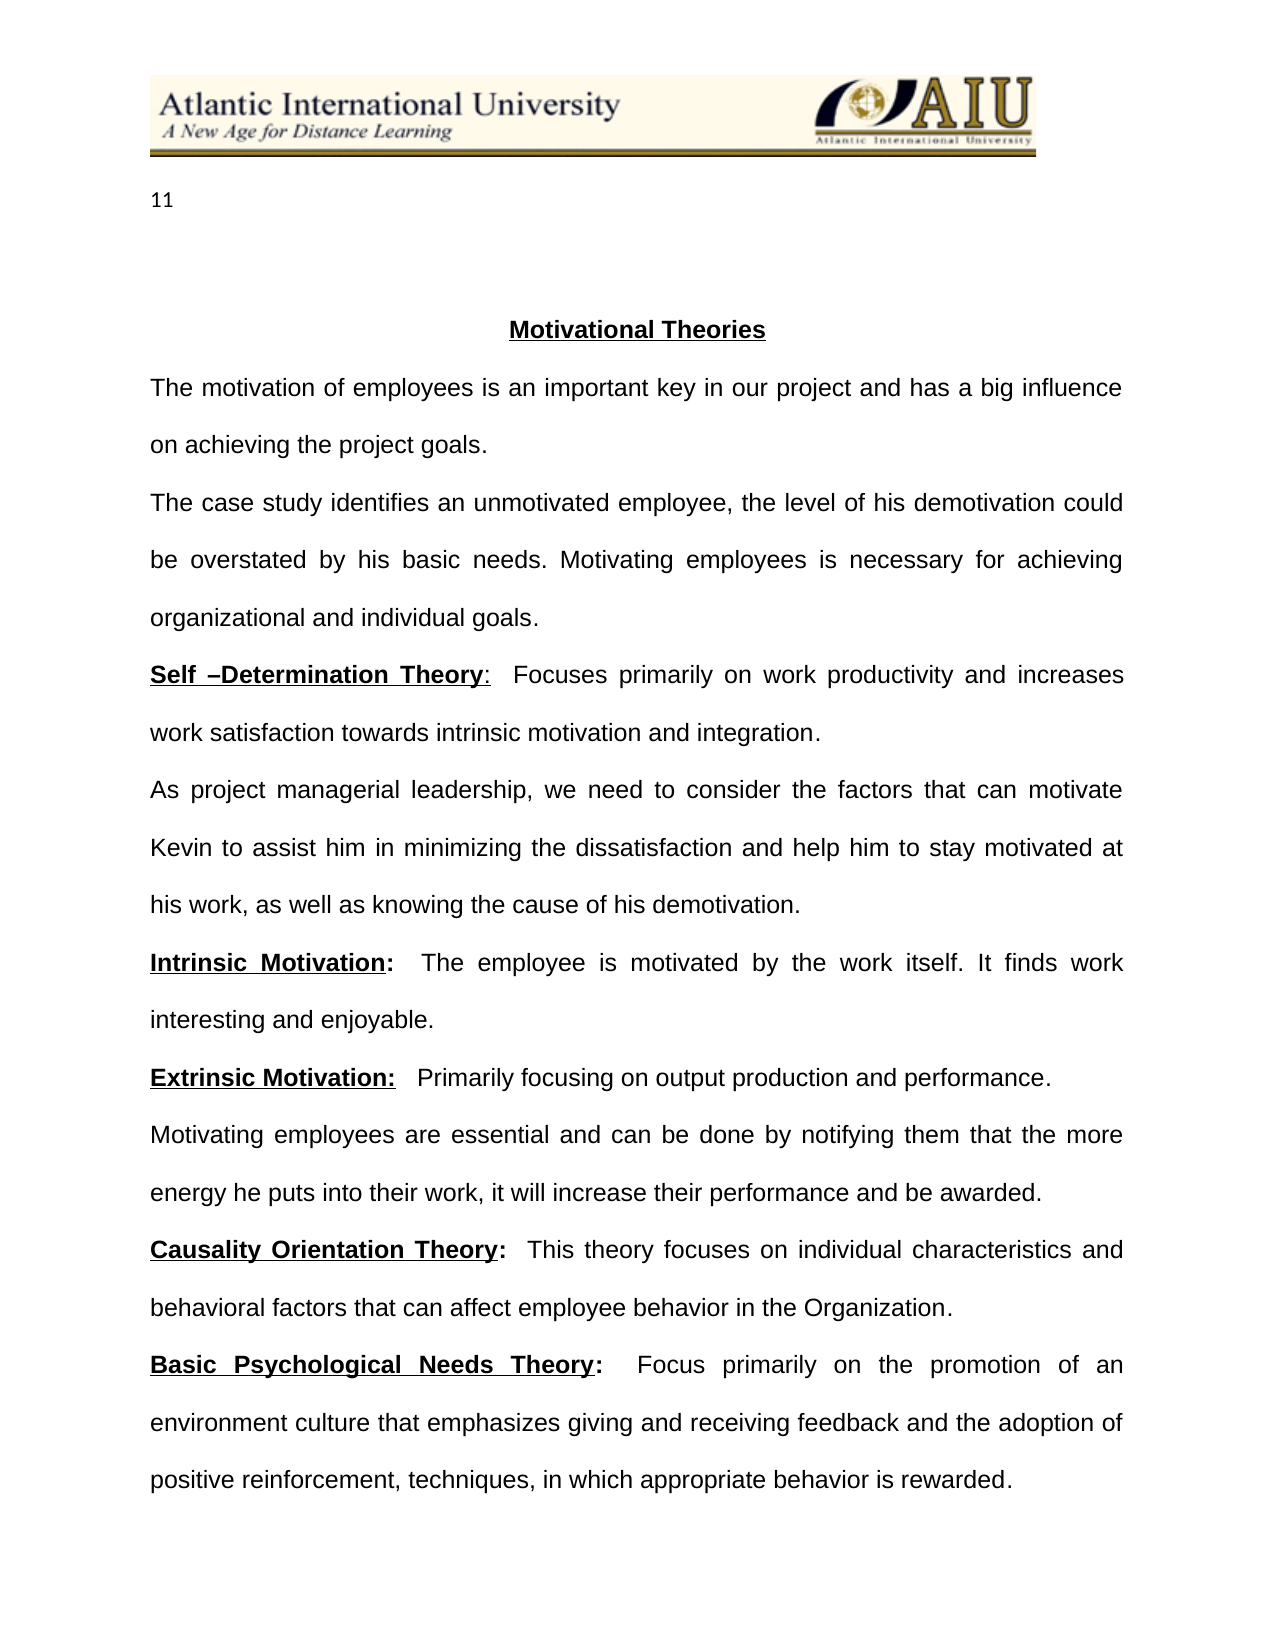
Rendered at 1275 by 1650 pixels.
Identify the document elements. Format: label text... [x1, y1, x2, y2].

text As project managerial leadership, we need to consider the factors that can motivate Kevin to assist him in minimizing the dissatisfaction and help him to stay motivated at his work, as well as knowing the cause of his demotivation. [150, 775, 1125, 919]
text Motivational Theories [150, 315, 1125, 344]
text Motivating employees are essential and can be done by notifying them that the more energy he puts into their work, it will increase their performance and be awarded. [150, 1120, 1125, 1206]
text Basic Psychological Needs Theory: Focus primarily on the promotion of an environment culture that emphasizes giving and receiving feedback and the adoption of positive reinforcement, techniques, in which appropriate behavior is rewarded. [150, 1350, 1125, 1494]
text Causality Orientation Theory: This theory focuses on individual characteristics and behavioral factors that can affect employee behavior in the Organization. [150, 1235, 1125, 1321]
text Extrinsic Motivation: Primarily focusing on output production and performance. [150, 1063, 1125, 1091]
picture [150, 75, 1037, 157]
text The motivation of employees is an important key in our project and has a big influence on achieving the project goals. [150, 373, 1125, 459]
text Intrinsic Motivation: The employee is motivated by the work itself. It finds work interesting and enjoyable. [150, 948, 1125, 1034]
text Self –Determination Theory: Focuses primarily on work productivity and increases work satisfaction towards intrinsic motivation and integration. [150, 660, 1125, 746]
text The case study identifies an unmotivated employee, the level of his demotivation could be overstated by his basic needs. Motivating employees is necessary for achieving organizational and individual goals. [150, 488, 1125, 631]
